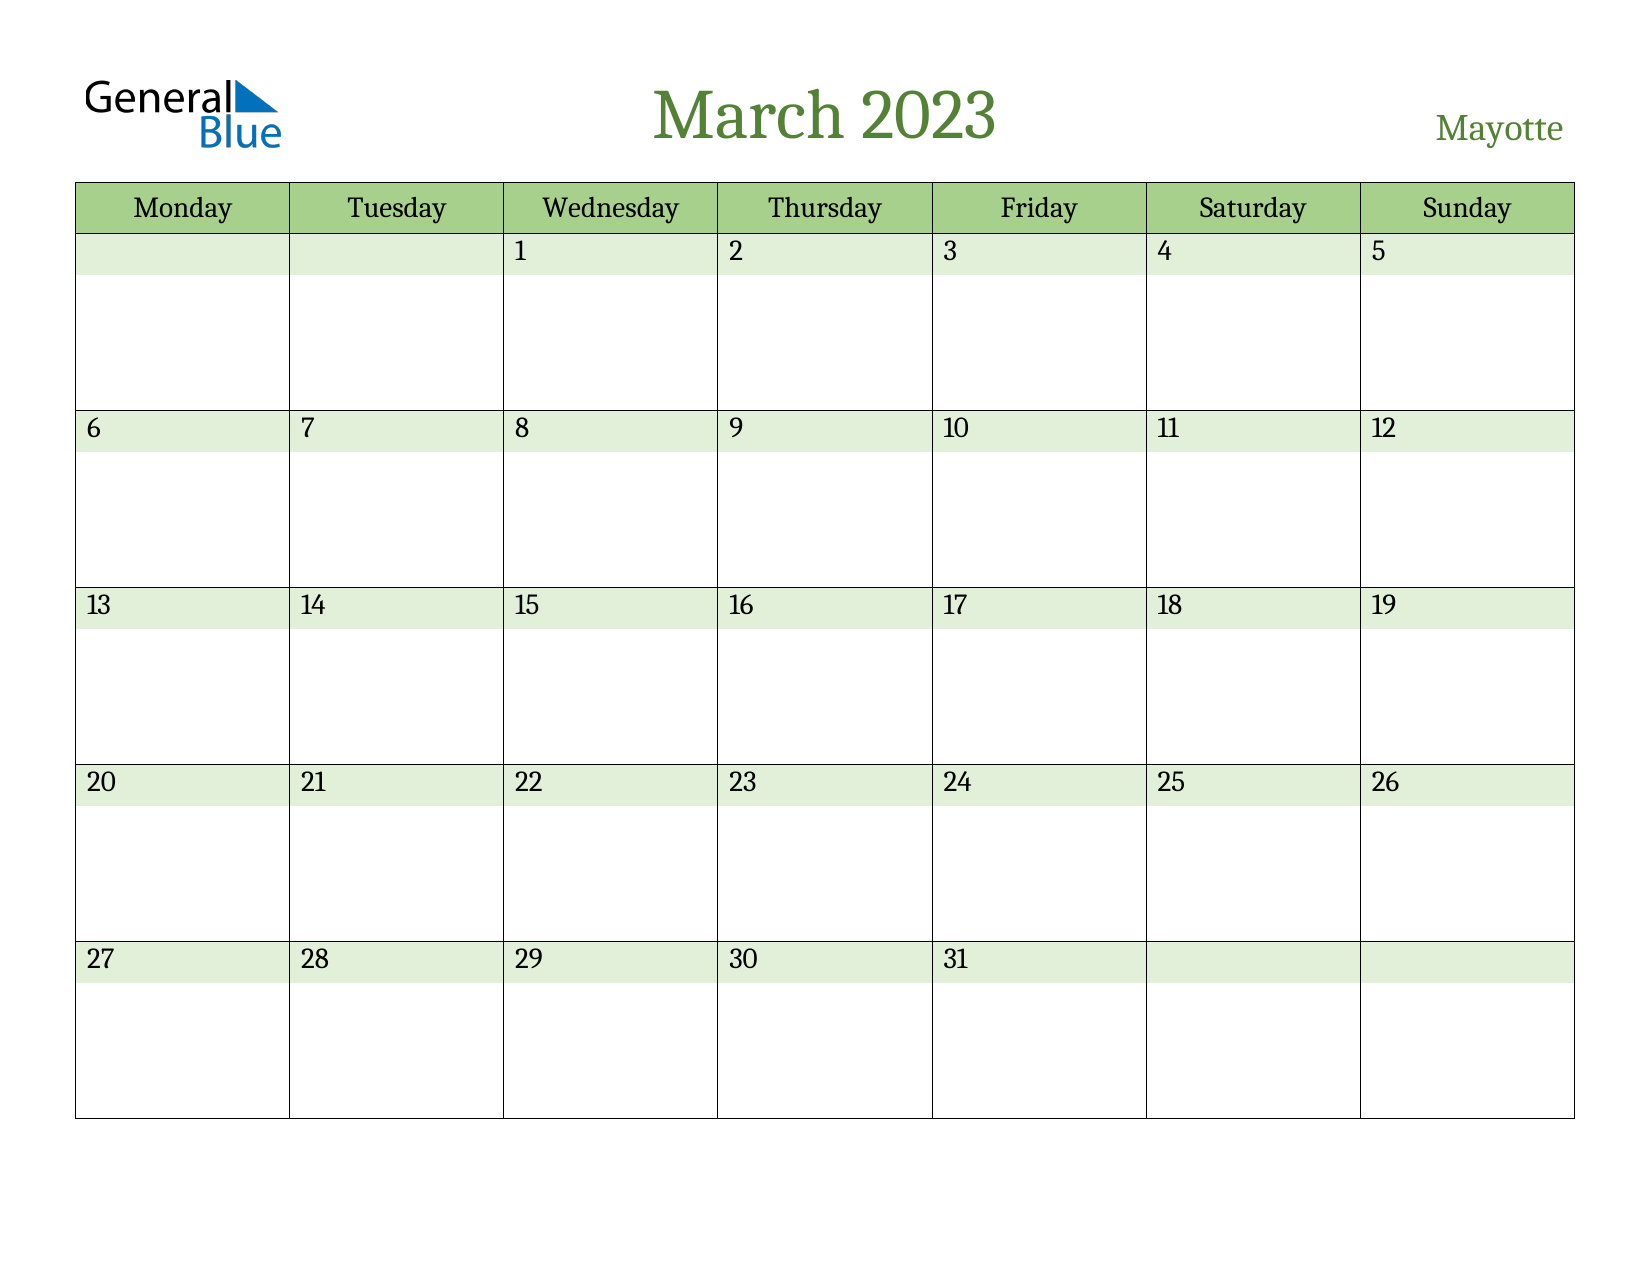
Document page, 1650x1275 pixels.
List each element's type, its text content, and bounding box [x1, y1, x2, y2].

table_cell [290, 983, 503, 1118]
table_cell [290, 629, 503, 764]
table_header March 2023 [504, 75, 1146, 182]
table_cell 9 [718, 411, 932, 452]
table_cell [1147, 983, 1360, 1118]
table_header [76, 75, 503, 182]
table_cell [504, 983, 717, 1118]
table_cell [1361, 452, 1574, 587]
table_cell 20 [76, 765, 289, 806]
table_cell [504, 275, 717, 410]
table_header Mayotte [1146, 75, 1574, 182]
table_cell [76, 275, 289, 410]
table_cell [933, 983, 1146, 1118]
table_cell 17 [933, 588, 1146, 629]
table_cell [933, 275, 1146, 410]
table_cell 31 [933, 942, 1146, 983]
table_cell 29 [504, 942, 717, 983]
table_cell 27 [76, 942, 289, 983]
table_cell 21 [290, 765, 503, 806]
table_cell [76, 452, 289, 587]
table_cell Friday [933, 183, 1146, 233]
table_cell [504, 629, 717, 764]
table_cell 23 [718, 765, 932, 806]
picture [86, 80, 281, 148]
table_cell 14 [290, 588, 503, 629]
table_cell [718, 629, 932, 764]
table_cell [504, 452, 717, 587]
table_cell [1361, 275, 1574, 410]
table_cell [76, 234, 289, 275]
table_cell 19 [1361, 588, 1574, 629]
table_cell [933, 629, 1146, 764]
table_cell 12 [1361, 411, 1574, 452]
table_cell [504, 806, 717, 941]
table_cell 15 [504, 588, 717, 629]
table_cell 3 [933, 234, 1146, 275]
table_cell [290, 234, 503, 275]
table_cell 26 [1361, 765, 1574, 806]
table_cell 24 [933, 765, 1146, 806]
table_cell [1361, 942, 1574, 983]
table_cell [933, 806, 1146, 941]
table_cell [76, 806, 289, 941]
table_cell Wednesday [504, 183, 717, 233]
table_cell [290, 806, 503, 941]
table_cell 28 [290, 942, 503, 983]
table_cell Sunday [1361, 183, 1574, 233]
table_cell [1361, 806, 1574, 941]
table_cell 6 [76, 411, 289, 452]
table_cell [290, 275, 503, 410]
table_cell 5 [1361, 234, 1574, 275]
table_cell [76, 629, 289, 764]
table_cell Thursday [718, 183, 932, 233]
table_cell 2 [718, 234, 932, 275]
table_cell 7 [290, 411, 503, 452]
table_cell [76, 983, 289, 1118]
table_cell [1361, 983, 1574, 1118]
table_cell 30 [718, 942, 932, 983]
table_cell 8 [504, 411, 717, 452]
table_cell [1147, 806, 1360, 941]
table_cell [718, 452, 932, 587]
table_cell [933, 452, 1146, 587]
table_cell [718, 983, 932, 1118]
table_cell 16 [718, 588, 932, 629]
table_cell Tuesday [290, 183, 503, 233]
table_cell Monday [76, 183, 289, 233]
table_cell [290, 452, 503, 587]
table_cell [1147, 275, 1360, 410]
table_cell 22 [504, 765, 717, 806]
table_cell 25 [1147, 765, 1360, 806]
table_cell [1361, 629, 1574, 764]
table_cell 13 [76, 588, 289, 629]
table_cell [1147, 629, 1360, 764]
table_cell 10 [933, 411, 1146, 452]
table_cell Saturday [1147, 183, 1360, 233]
table_cell 11 [1147, 411, 1360, 452]
table_cell 18 [1147, 588, 1360, 629]
table_cell 1 [504, 234, 717, 275]
table_cell [718, 275, 932, 410]
table_cell 4 [1147, 234, 1360, 275]
table_cell [1147, 942, 1360, 983]
table_cell [1147, 452, 1360, 587]
table_cell [718, 806, 932, 941]
